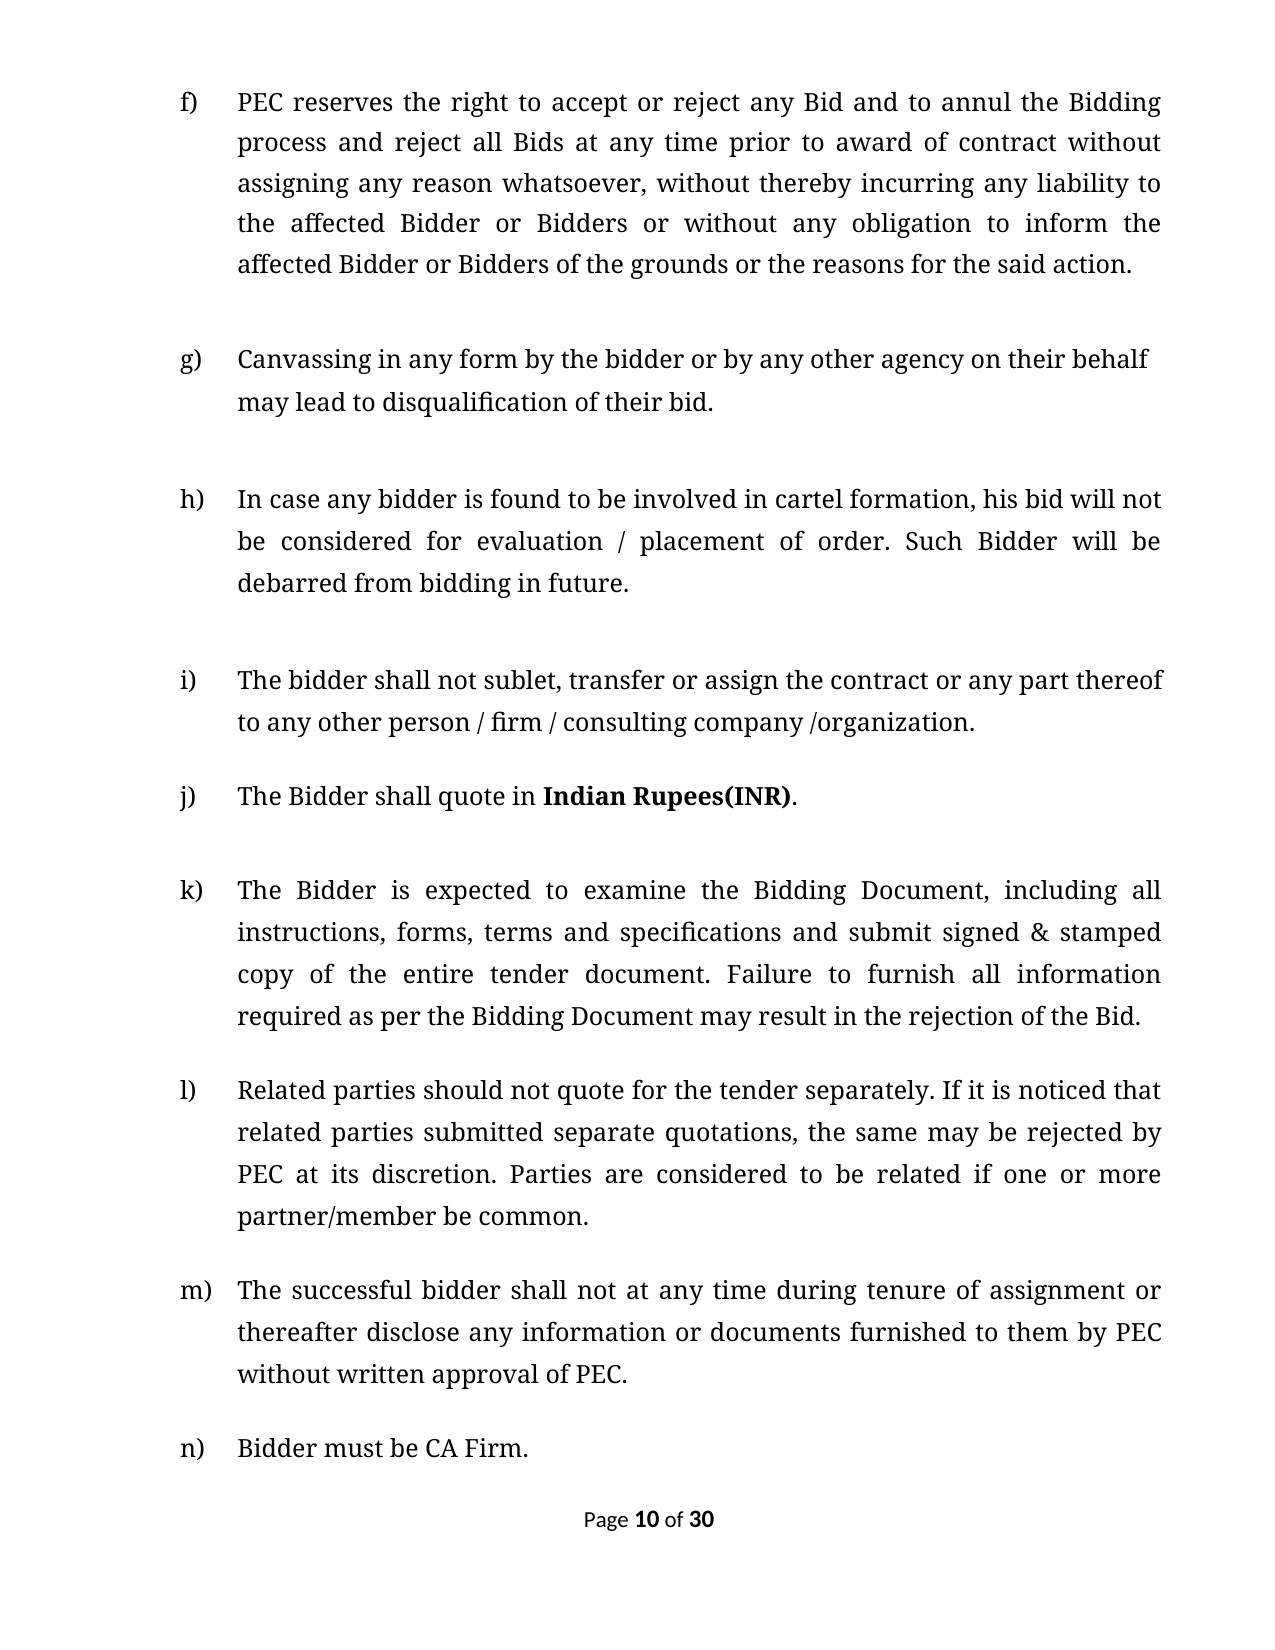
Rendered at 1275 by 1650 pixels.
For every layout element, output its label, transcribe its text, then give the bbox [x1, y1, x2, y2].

list PEC reserves the right to accept or reject any Bid and to annul the Bidding process and reject all Bids at any time prior to award of contract without assigning any reason whatsoever, without thereby incurring any liability to the affected Bidder or Bidders or without any obligation to inform the affected Bidder or Bidders of the grounds or the reasons for the said action. [180, 84, 1162, 281]
list The successful bidder shall not at any time during tenure of assignment or thereafter disclose any information or documents furnished to them by PEC without written approval of PEC. [180, 1272, 1162, 1391]
list In case any bidder is found to be involved in cartel formation, his bid will not be considered for evaluation / placement of order. Such Bidder will be debarred from bidding in future. [180, 481, 1162, 600]
list Canvassing in any form by the bidder or by any other agency on their behalf may lead to disqualification of their bid. [180, 342, 1162, 418]
list Bidder must be CA Firm. [180, 1430, 1162, 1464]
list The bidder shall not sublet, transfer or assign the contract or any part thereof to any other person / firm / consulting company /organization. [180, 663, 1164, 739]
list Related parties should not quote for the tender separately. If it is noticed that related parties submitted separate quotations, the same may be rejected by PEC at its discretion. Parties are considered to be related if one or more partner/member be common. [180, 1072, 1162, 1233]
list The Bidder shall quote in Indian Rupees(INR). [180, 778, 1164, 812]
list The Bidder is expected to examine the Bidding Document, including all instructions, forms, terms and specifications and submit signed & stamped copy of the entire tender document. Failure to furnish all information required as per the Bidding Document may result in the rejection of the Bid. [180, 872, 1162, 1033]
